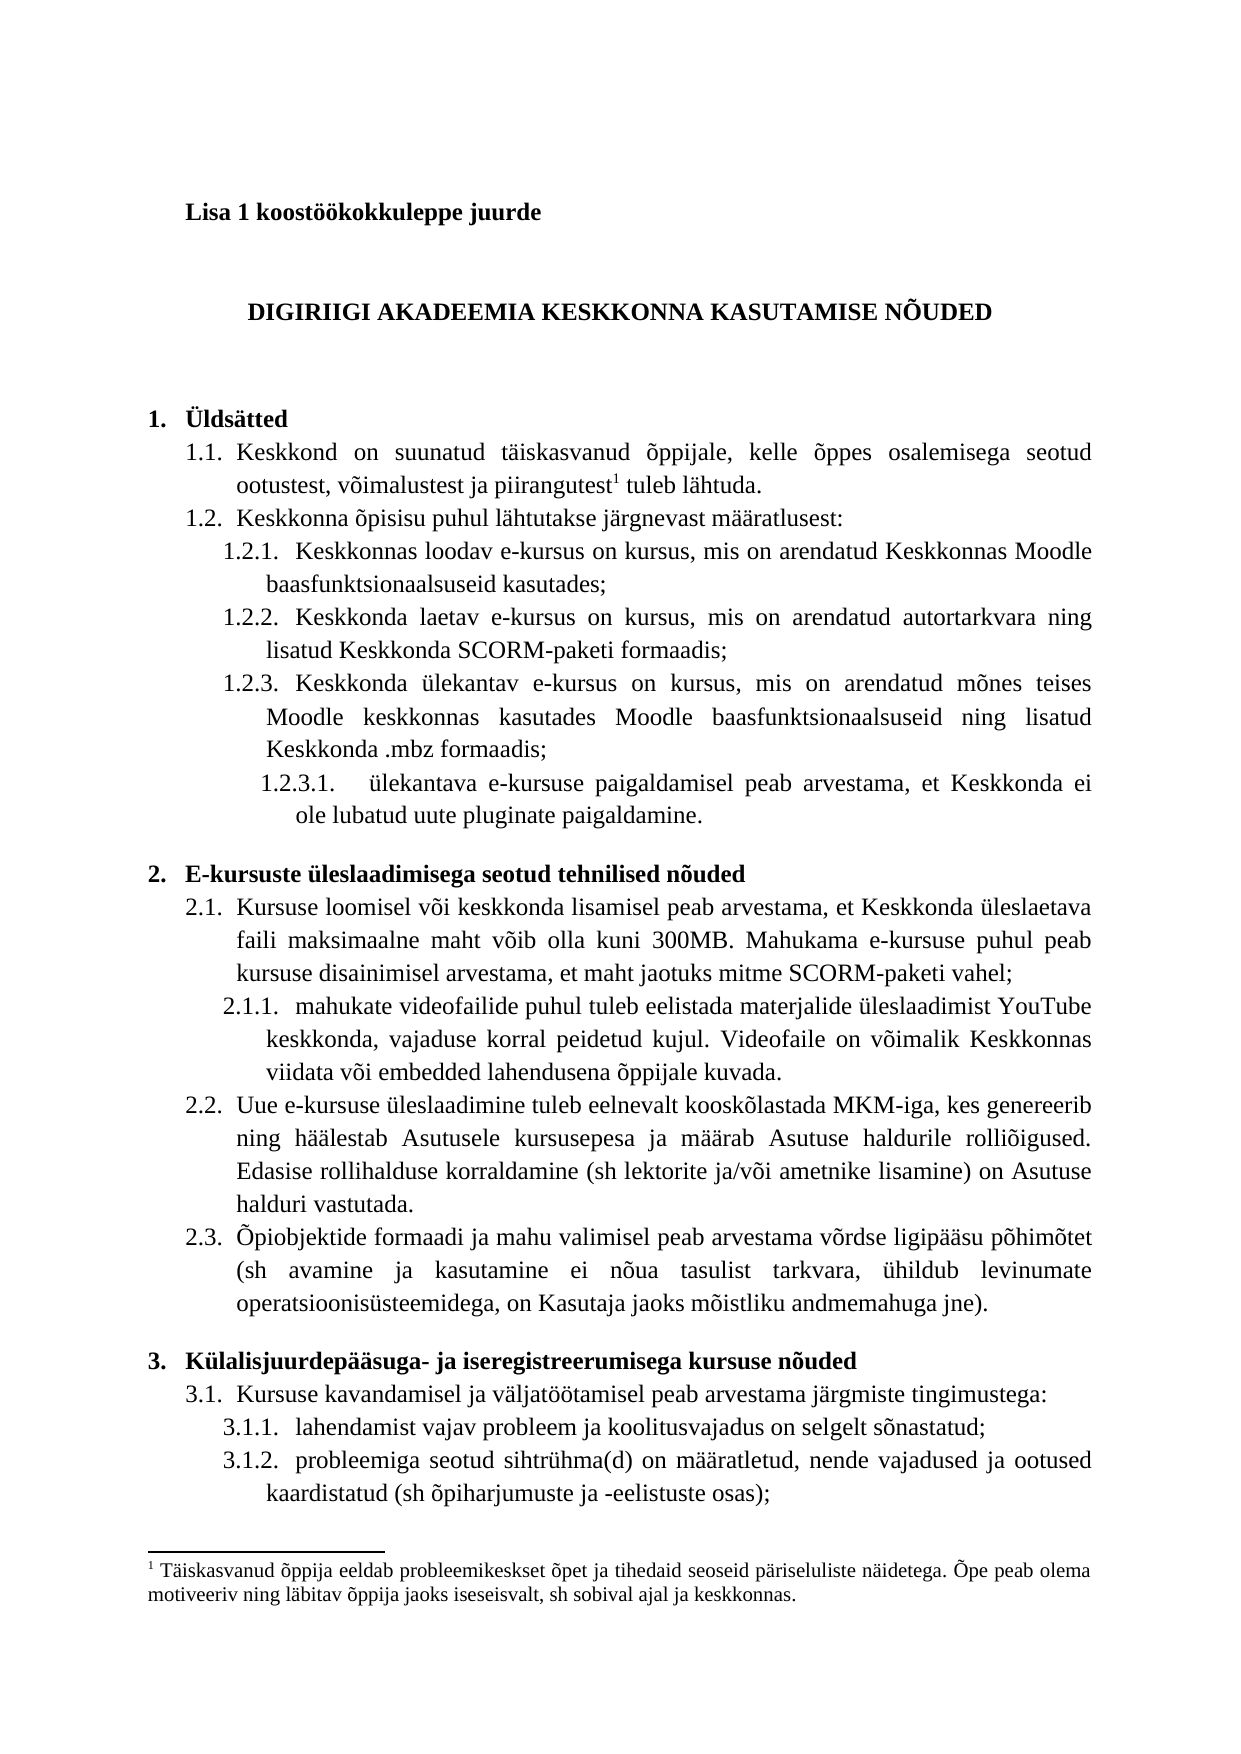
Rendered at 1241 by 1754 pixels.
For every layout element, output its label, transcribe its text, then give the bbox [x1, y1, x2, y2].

list Keskkonda ülekantav e-kursus on kursus, mis on arendatud mõnes teises Moodle keskkonnas kasutades Moodle baasfunktsionaalsuseid ning lisatud Keskkonda .mbz formaadis; [223, 668, 1093, 763]
list Keskkonda laetav e-kursus on kursus, mis on arendatud autortarkvara ning lisatud Keskkonda SCORM-paketi formaadis; [223, 602, 1093, 664]
list Kursuse loomisel või keskkonda lisamisel peab arvestama, et Keskkonda üleslaetava faili maksimaalne maht võib olla kuni 300MB. Mahukama e-kursuse puhul peab kursuse disainimisel arvestama, et maht jaotuks mitme SCORM-paketi vahel; [185, 892, 1093, 986]
list Uue e-kursuse üleslaadimine tuleb eelnevalt kooskõlastada MKM-iga, kes genereerib ning häälestab Asutusele kursusepesa ja määrab Asutuse haldurile rolliõigused. Edasise rollihalduse korraldamine (sh lektorite ja/või ametnike lisamine) on Asutuse halduri vastutada. [185, 1090, 1093, 1218]
list mahukate videofailide puhul tuleb eelistada materjalide üleslaadimist YouTube keskkonda, vajaduse korral peidetud kujul. Videofaile on võimalik Keskkonnas viidata või embedded lahendusena õppijale kuvada. [223, 991, 1093, 1086]
list lahendamist vajav probleem ja koolitusvajadus on selgelt sõnastatud; [223, 1412, 1093, 1441]
text Lisa 1 koostöökokkuleppe juurde [185, 197, 1093, 226]
list Keskkonna õpisisu puhul lähtutakse järgnevast määratlusest: [185, 503, 1093, 532]
list Külalisjuurdepääsuga- ja iseregistreerumisega kursuse nõuded [148, 1346, 1093, 1375]
list probleemiga seotud sihtrühma(d) on määratletud, nende vajadused ja ootused kaardistatud (sh õpiharjumuste ja -eelistuste osas); [223, 1445, 1093, 1507]
list Üldsätted [148, 404, 1093, 433]
list E-kursuste üleslaadimisega seotud tehnilised nõuded [148, 859, 1093, 887]
list Õpiobjektide formaadi ja mahu valimisel peab arvestama võrdse ligipääsu põhimõtet (sh avamine ja kasutamine ei nõua tasulist tarkvara, ühildub levinumate operatsioonisüsteemidega, on Kasutaja jaoks mõistliku andmemahuga jne). [185, 1222, 1093, 1317]
list Keskkond on suunatud täiskasvanud õppijale, kelle õppes osalemisega seotud ootustest, võimalustest ja piirangutest tuleb lähtuda. [185, 437, 1093, 499]
list ülekantava e-kursuse paigaldamisel peab arvestama, et Keskkonda ei ole lubatud uute pluginate paigaldamine. [260, 768, 1093, 829]
text DIGIRIIGI AKADEEMIA KESKKONNA KASUTAMISE NÕUDED [148, 297, 1093, 325]
list Kursuse kavandamisel ja väljatöötamisel peab arvestama järgmiste tingimustega: [185, 1379, 1093, 1408]
list Keskkonnas loodav e-kursus on kursus, mis on arendatud Keskkonnas Moodle baasfunktsionaalsuseid kasutades; [223, 536, 1093, 598]
